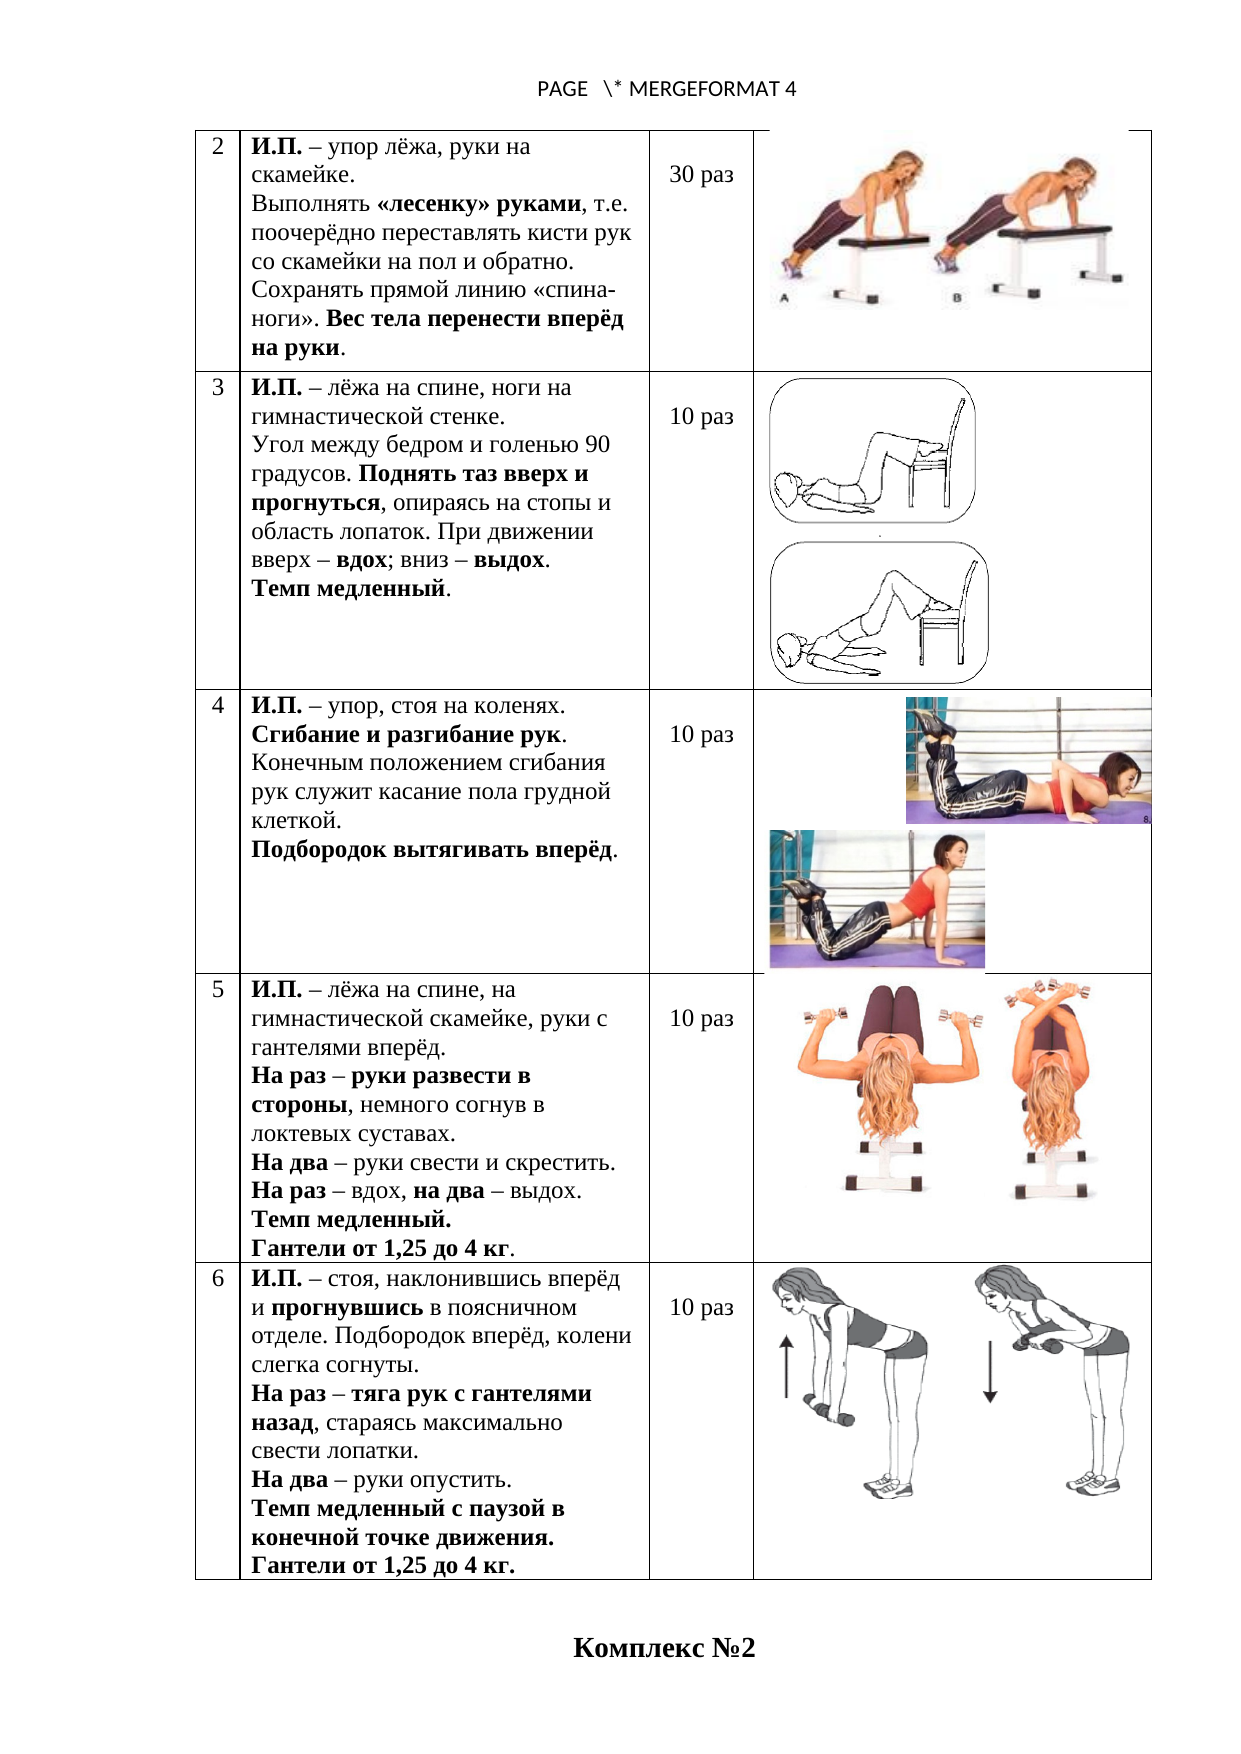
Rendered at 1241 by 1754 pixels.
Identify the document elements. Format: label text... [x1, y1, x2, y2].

table_cell 10 раз [650, 690, 753, 973]
table_cell [754, 1263, 1151, 1579]
table_cell [980, 372, 1151, 689]
table_cell 10 раз [650, 1263, 753, 1579]
table_cell 10 раз [650, 974, 753, 1262]
table_cell И.П. – упор, стоя на коленях. Сгибание и разгибание рук. Конечным положением сгибания рук служит касание пола грудной клеткой. Подбородок вытягивать вперёд. [241, 690, 649, 973]
table_cell 10 раз [650, 372, 753, 689]
table_cell И.П. – лёжа на спине, ноги на гимнастической стенке. Угол между бедром и голенью 90 градусов. Поднять таз вверх и прогнуться, опираясь на стопы и область лопаток. При движении вверх – вдох; вниз – выдох. Темп медленный. [241, 372, 649, 689]
table_cell [754, 131, 1151, 371]
table_cell 6 [196, 1263, 239, 1579]
table_cell 4 [196, 690, 239, 973]
table_cell 30 раз [650, 131, 753, 371]
picture [906, 697, 1152, 823]
table_cell И.П. – упор лёжа, руки на скамейке. Выполнять «лесенку» руками, т.е. поочерёдно переставлять кисти рук со скамейки на пол и обратно. Сохранять прямой линию «спина-ноги». Вес тела перенести вперёд на руки. [241, 131, 649, 371]
table_cell [754, 690, 1151, 973]
picture [767, 1262, 1138, 1499]
picture [764, 372, 997, 689]
table_cell [754, 372, 764, 689]
picture [769, 130, 1129, 310]
table_cell 5 [196, 974, 239, 1262]
picture [764, 830, 1131, 1206]
table_cell И.П. – стоя, наклонившись вперёд и прогнувшись в поясничном отделе. Подбородок вперёд, колени слегка согнуты. На раз – тяга рук с гантелями назад, стараясь максимально свести лопатки. На два – руки опустить. Темп медленный с паузой в конечной точке движения. Гантели от 1,25 до 4 кг. [241, 1263, 649, 1579]
table_cell 2 [196, 131, 239, 371]
table_cell 3 [196, 372, 239, 689]
table_cell И.П. – лёжа на спине, на гимнастической скамейке, руки с гантелями вперёд. На раз – руки развести в стороны, немного согнув в локтевых суставах. На два – руки свести и скрестить. На раз – вдох, на два – выдох. Темп медленный. Гантели от 1,25 до 4 кг. [241, 974, 649, 1262]
text Комплекс №2 [207, 1630, 1122, 1664]
table_cell [754, 974, 1151, 1262]
